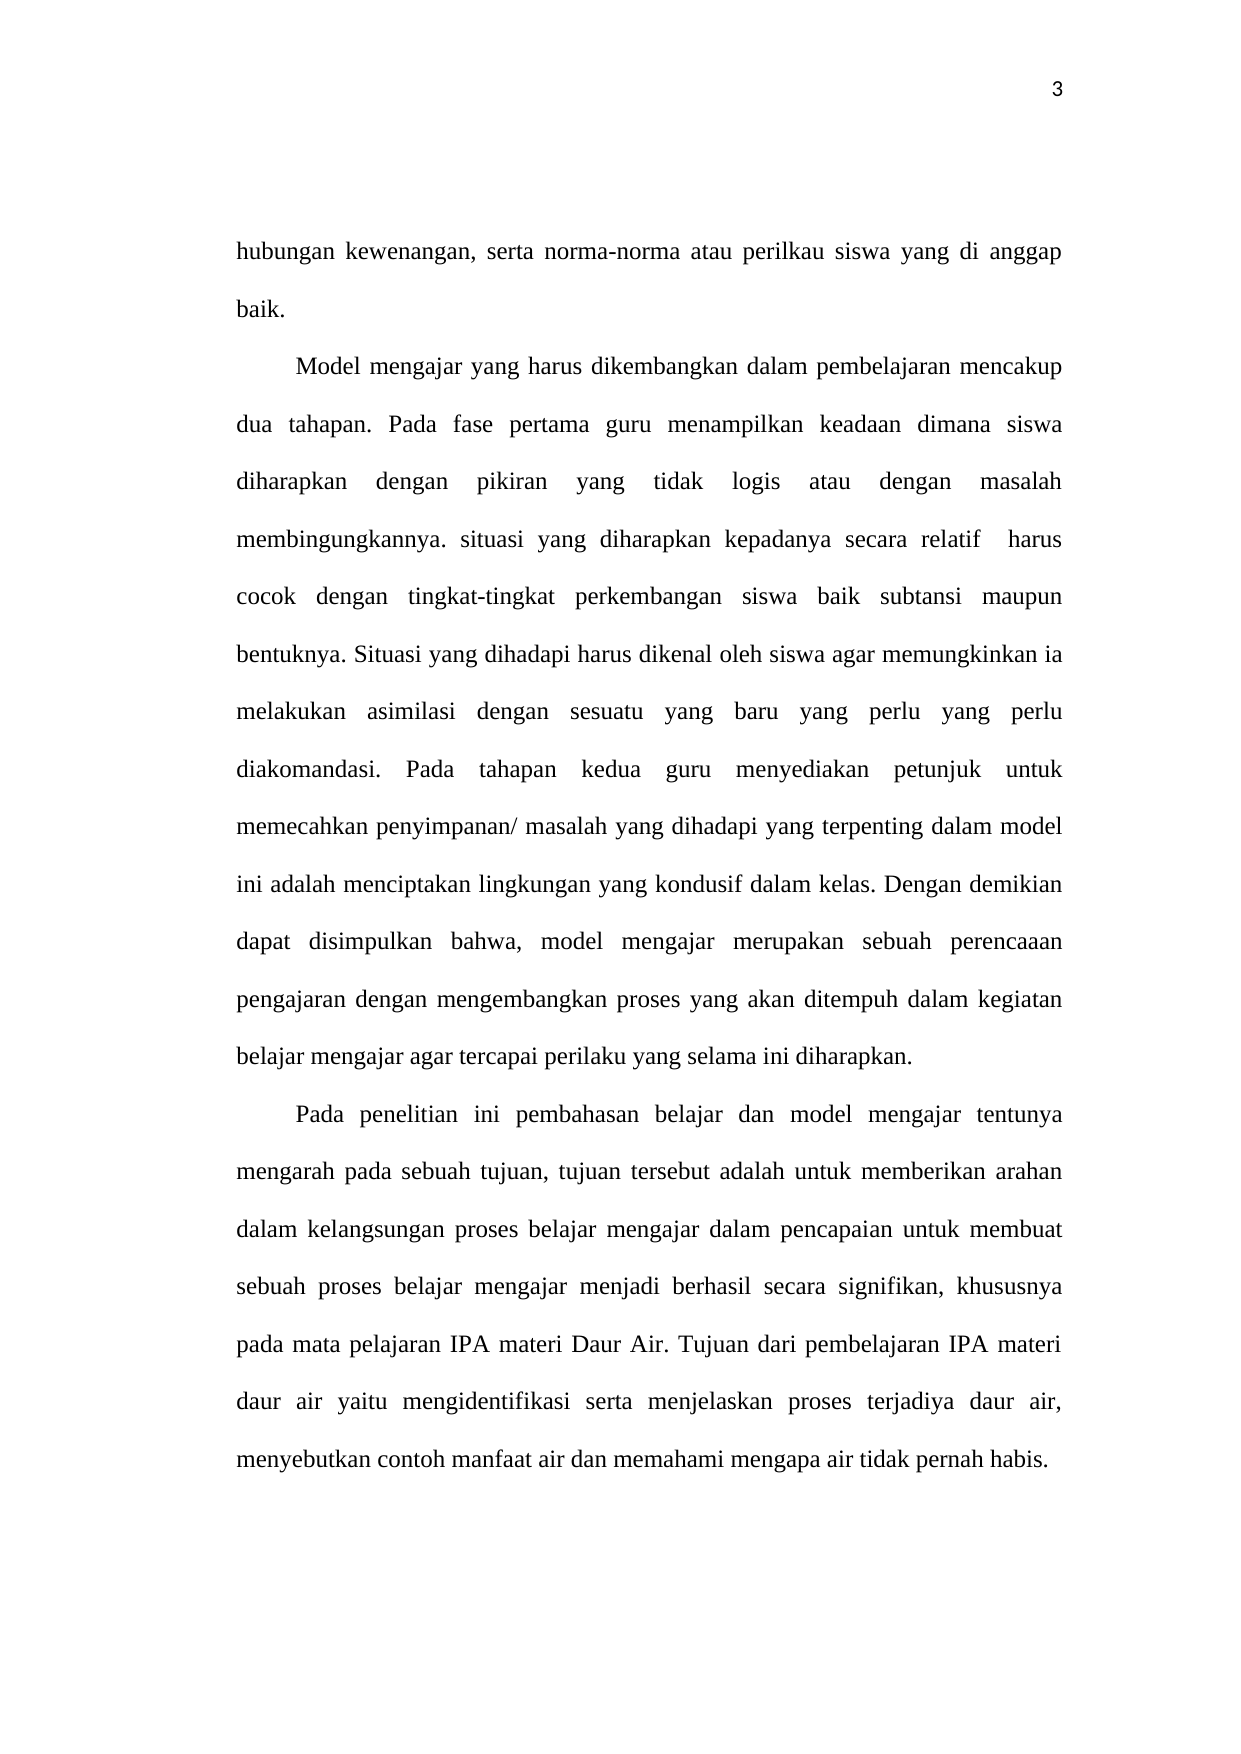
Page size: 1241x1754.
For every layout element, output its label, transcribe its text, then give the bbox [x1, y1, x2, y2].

list Model mengajar yang harus dikembangkan dalam pembelajaran mencakup dua tahapan. Pada fase pertama guru menampilkan keadaan dimana siswa diharapkan dengan pikiran yang tidak logis atau dengan masalah membingungkannya. situasi yang diharapkan kepadanya secara relatif harus cocok dengan tingkat-tingkat perkembangan siswa baik subtansi maupun bentuknya. Situasi yang dihadapi harus dikenal oleh siswa agar memungkinkan ia melakukan asimilasi dengan sesuatu yang baru yang perlu yang perlu diakomandasi. Pada tahapan kedua guru menyediakan petunjuk untuk memecahkan penyimpanan/ masalah yang dihadapi yang terpenting dalam model ini adalah menciptakan lingkungan yang kondusif dalam kelas. Dengan demikian dapat disimpulkan bahwa, model mengajar merupakan sebuah perencaaan pengajaran dengan mengembangkan proses yang akan ditempuh dalam kegiatan belajar mengajar agar tercapai perilaku yang selama ini diharapkan. [236, 351, 1063, 1070]
list Pada penelitian ini pembahasan belajar dan model mengajar tentunya mengarah pada sebuah tujuan, tujuan tersebut adalah untuk memberikan arahan dalam kelangsungan proses belajar mengajar dalam pencapaian untuk membuat sebuah proses belajar mengajar menjadi berhasil secara signifikan, khususnya pada mata pelajaran IPA materi Daur Air. Tujuan dari pembelajaran IPA materi daur air yaitu mengidentifikasi serta menjelaskan proses terjadiya daur air, menyebutkan contoh manfaat air dan memahami mengapa air tidak pernah habis. [236, 1099, 1063, 1472]
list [236, 236, 1063, 322]
